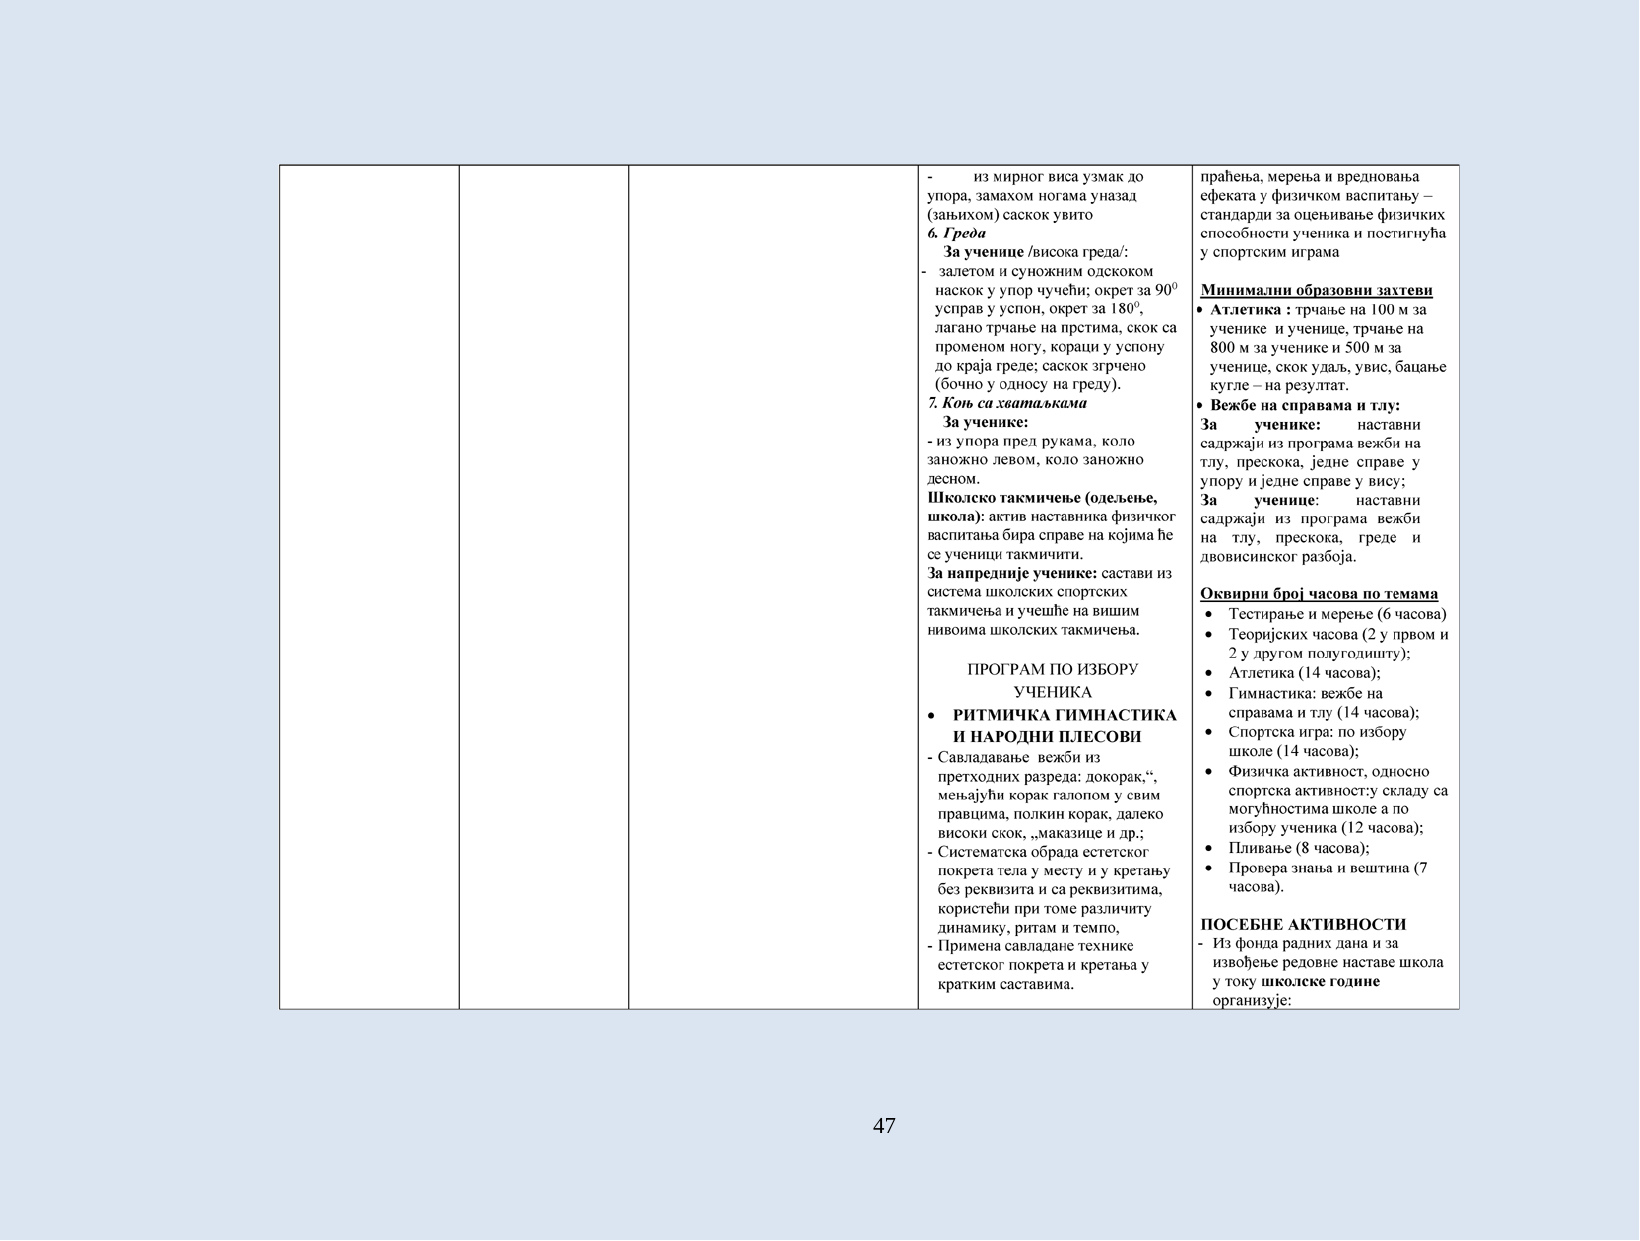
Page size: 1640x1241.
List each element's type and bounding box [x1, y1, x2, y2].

picture [278, 164, 1460, 1010]
